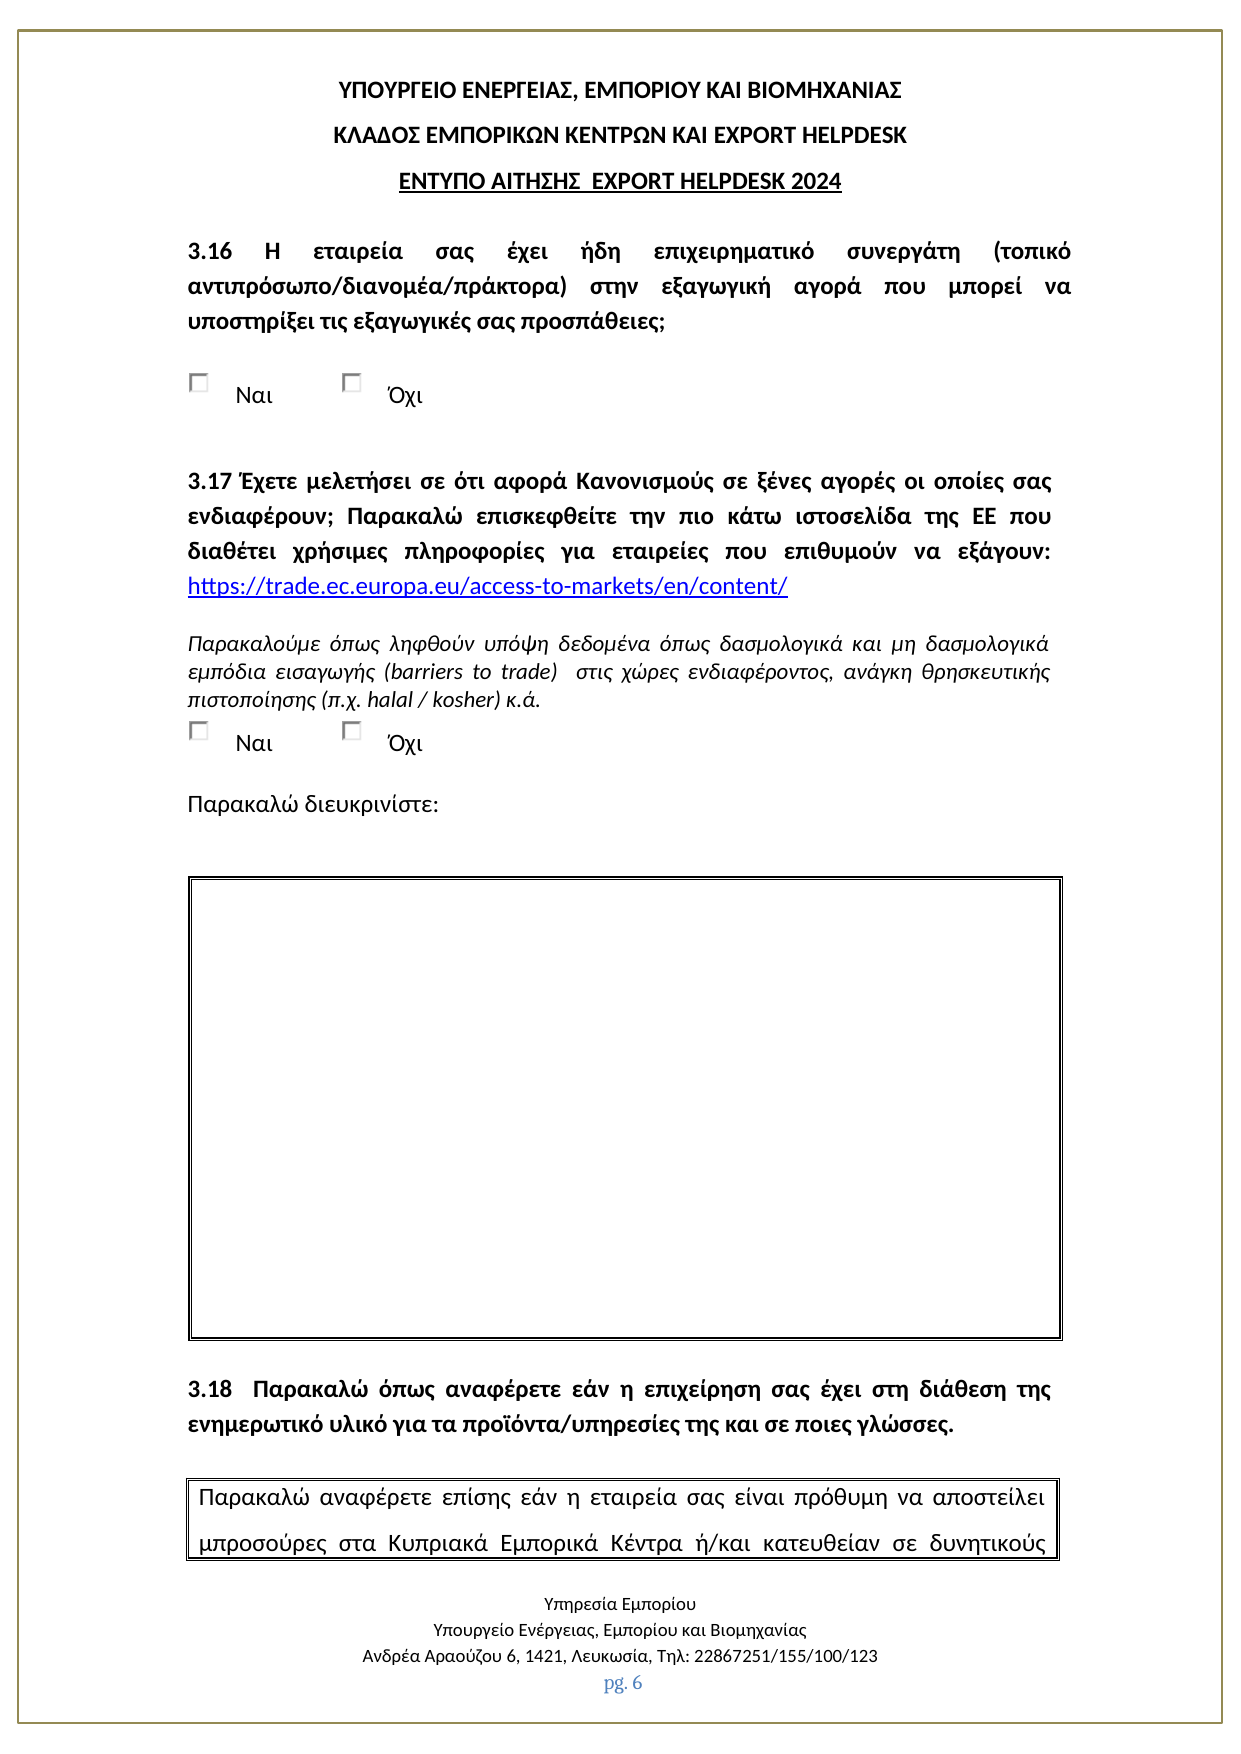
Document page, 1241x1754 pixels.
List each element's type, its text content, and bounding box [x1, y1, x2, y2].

table_header [192, 880, 1059, 1337]
text Ναι Όχι [187, 365, 1053, 409]
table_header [189, 1481, 1056, 1557]
text 3.17 Έχετε μελετήσει σε ότι αφορά Κανονισμούς σε ξένες αγορές οι οποίες σας ενδιαφέρουν; Παρακαλώ επισκεφθείτε την πιο κάτω ιστοσελίδα της ΕΕ που διαθέτει χρήσιμες πληροφορίες για εταιρείες που επιθυμούν να εξάγουν: https://trade.ec.europa.eu/access-to-markets/en/content/ [187, 465, 1053, 601]
text 3.18 Παρακαλώ όπως αναφέρετε εάν η επιχείρηση σας έχει στη διάθεση της ενημερωτικό υλικό για τα προϊόντα/υπηρεσίες της και σε ποιες γλώσσες. [187, 1373, 1053, 1438]
text Παρακαλούμε όπως ληφθούν υπόψη δεδομένα όπως δασμολογικά και μη δασμολογικά εμπόδια εισαγωγής (barriers to trade) στις χώρες ενδιαφέροντος, ανάγκη θρησκευτικής πιστοποίησης (π.χ. halal / kosher) κ.ά. [187, 629, 1053, 713]
text Ναι Όχι [187, 713, 1053, 757]
text 3.16 Η εταιρεία σας έχει ήδη επιχειρηματικό συνεργάτη (τοπικό αντιπρόσωπο/διανομέα/πράκτορα) στην εξαγωγική αγορά που μπορεί να υποστηρίξει τις εξαγωγικές σας προσπάθειες; [187, 235, 1072, 336]
text Παρακαλώ διευκρινίστε: [187, 788, 1053, 818]
